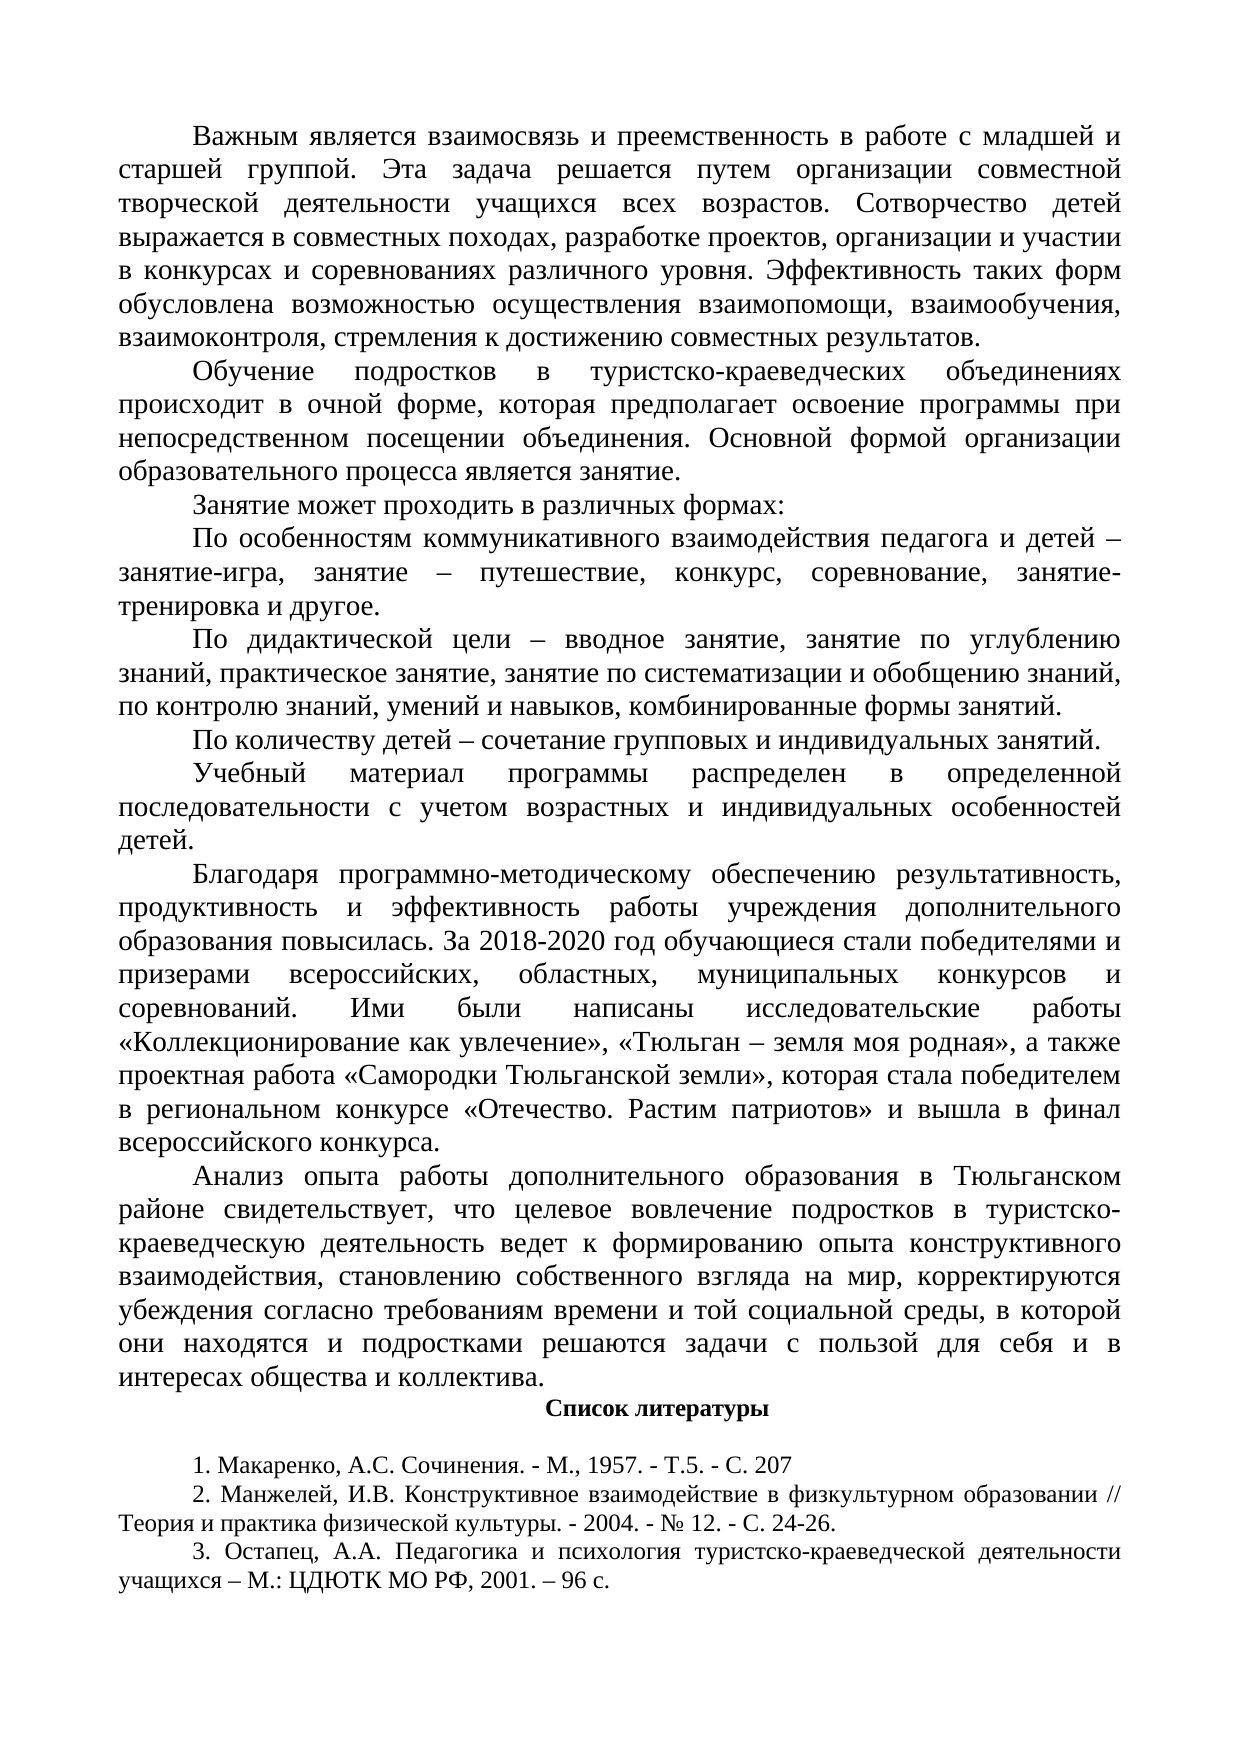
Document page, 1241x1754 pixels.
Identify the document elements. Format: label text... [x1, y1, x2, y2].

text Занятие может проходить в различных формах: [118, 487, 1122, 521]
text По особенностям коммуникативного взаимодействия педагога и детей – занятие-игра, занятие – путешествие, конкурс, соревнование, занятие- тренировка и другое. [118, 521, 1122, 621]
text Анализ опыта работы дополнительного образования в Тюльганском районе свидетельствует, что целевое вовлечение подростков в туристско-краеведческую деятельность ведет к формированию опыта конструктивного взаимодействия, становлению собственного взгляда на мир, корректируются убеждения согласно требованиям времени и той социальной среды, в которой они находятся и подростками решаются задачи с пользой для себя и в интересах общества и коллектива. [118, 1158, 1122, 1393]
text По количеству детей – сочетание групповых и индивидуальных занятий. [118, 722, 1122, 755]
text 2. Манжелей, И.В. Конструктивное взаимодействие в физкультурном образовании // Теория и практика физической культуры. - 2004. - № 12. - С. 24-26. [118, 1479, 1122, 1536]
text Учебный материал программы распределен в определенной последовательности с учетом возрастных и индивидуальных особенностей детей. [118, 755, 1122, 856]
text Важным является взаимосвязь и преемственность в работе с младшей и старшей группой. Эта задача решается путем организации совместной творческой деятельности учащихся всех возрастов. Сотворчество детей выражается в совместных походах, разработке проектов, организации и участии в конкурсах и соревнованиях различного уровня. Эффективность таких форм обусловлена возможностью осуществления взаимопомощи, взаимообучения, взаимоконтроля, стремления к достижению совместных результатов. [118, 118, 1122, 353]
text Обучение подростков в туристско-краеведческих объединениях происходит в очной форме, которая предполагает освоение программы при непосредственном посещении объединения. Основной формой организации образовательного процесса является занятие. [118, 353, 1122, 487]
text 3. Остапец, А.А. Педагогика и психология туристско-краеведческой деятельности учащихся – М.: ЦДЮТК МО РФ, 2001. – 96 с. [118, 1536, 1122, 1594]
text По дидактической цели – вводное занятие, занятие по углублению знаний, практическое занятие, занятие по систематизации и обобщению знаний, по контролю знаний, умений и навыков, комбинированные формы занятий. [118, 621, 1122, 722]
text Список литературы [118, 1393, 1122, 1421]
text Благодаря программно-методическому обеспечению результативность, продуктивность и эффективность работы учреждения дополнительного образования повысилась. За 2018-2020 год обучающиеся стали победителями и призерами всероссийских, областных, муниципальных конкурсов и соревнований. Ими были написаны исследовательские работы «Коллекционирование как увлечение», «Тюльган – земля моя родная», а также проектная работа «Самородки Тюльганской земли», которая стала победителем в региональном конкурсе «Отечество. Растим патриотов» и вышла в финал всероссийского конкурса. [118, 856, 1122, 1158]
text 1. Макаренко, А.С. Сочинения. - М., 1957. - Т.5. - С. 207 [118, 1450, 1122, 1479]
